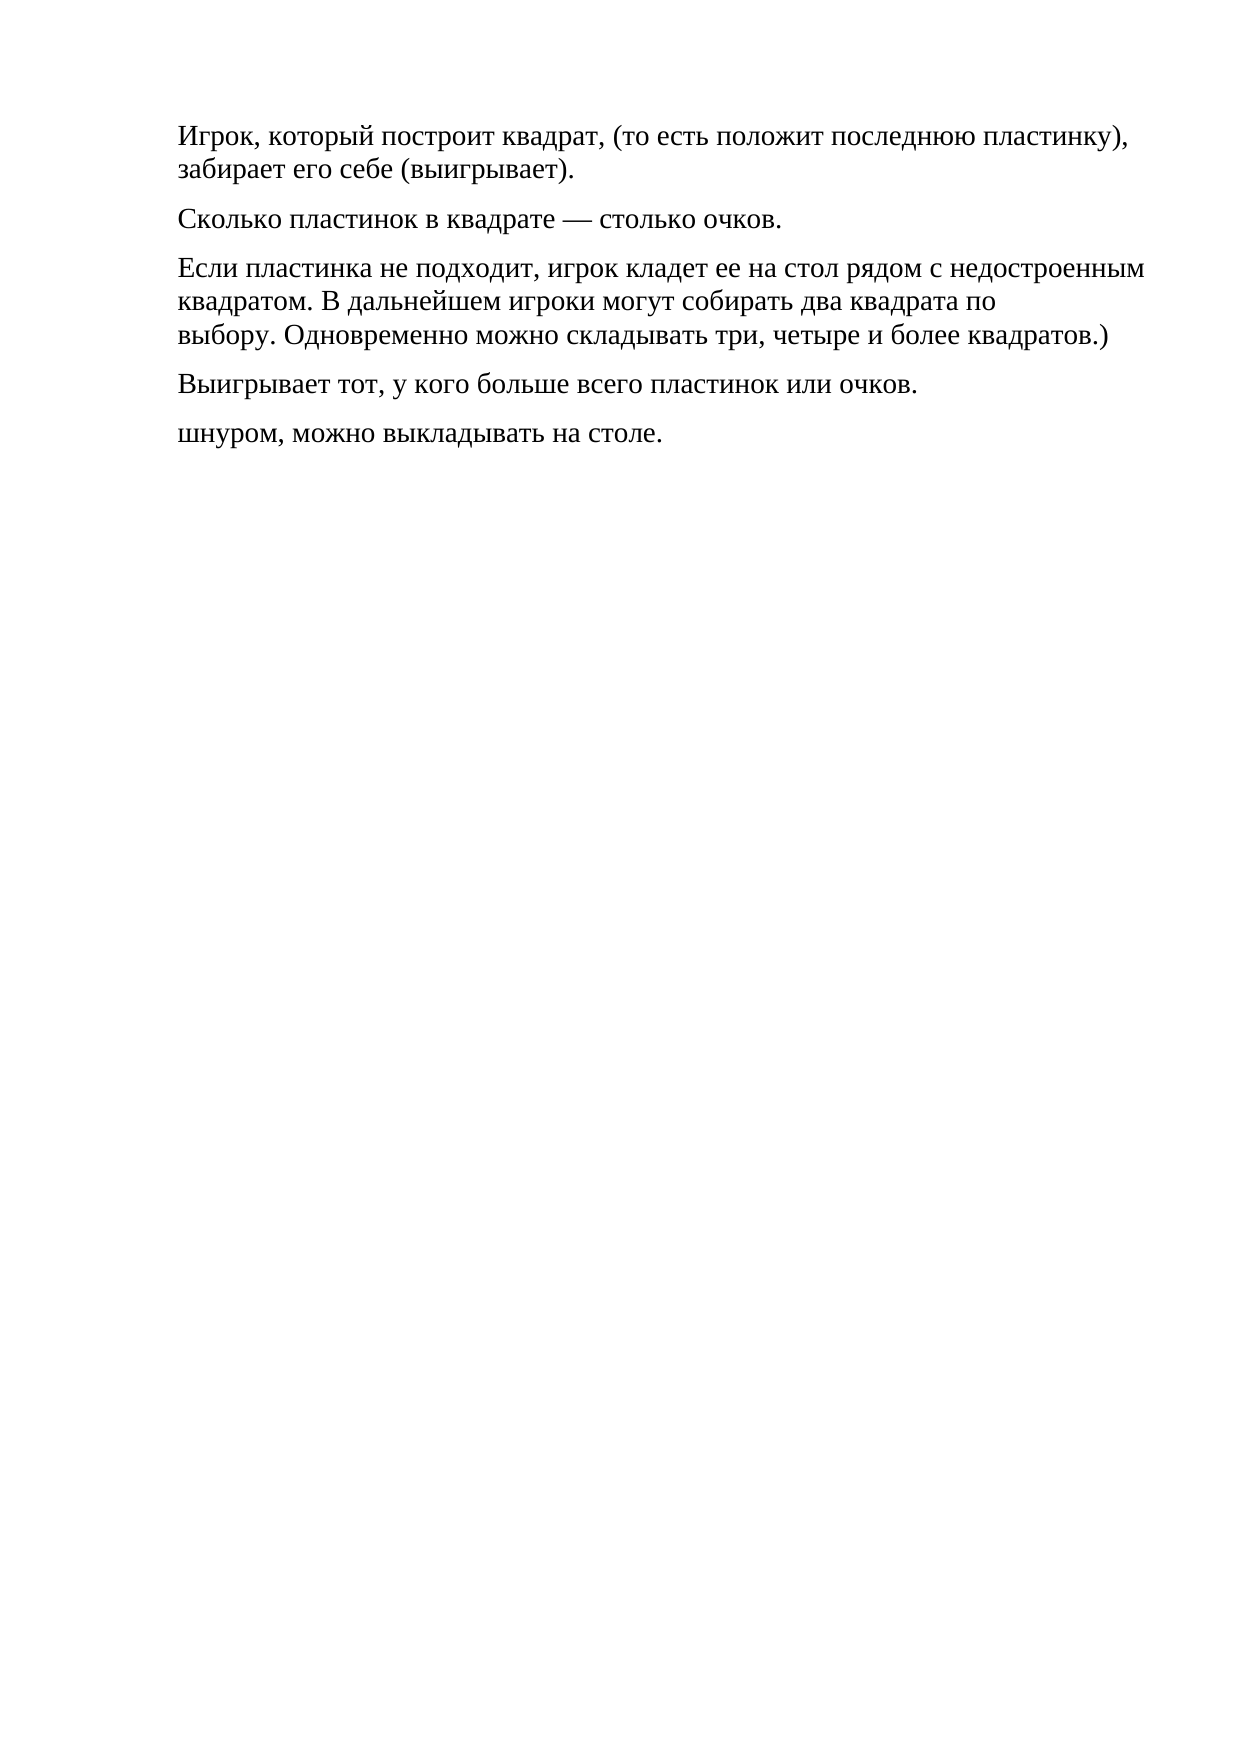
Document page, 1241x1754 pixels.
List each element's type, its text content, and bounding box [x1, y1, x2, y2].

text Сколько пластинок в квадрате — столько очков. [177, 201, 1152, 234]
text Игрок, который построит квадрат, (то есть положит последнюю пластинку), забирает его себе (выигрывает). [177, 118, 1152, 185]
text шнуром, можно выкладывать на столе. [177, 415, 1152, 449]
text Выигрывает тот, у кого больше всего пластинок или очков. [177, 366, 1152, 400]
text Если пластинка не подходит, игрок кладет ее на стол рядом с недостроенным квадратом. В дальнейшем игроки могут собирать два квадрата по выбору. Одновременно можно складывать три, четыре и более квадратов.) [177, 250, 1152, 351]
